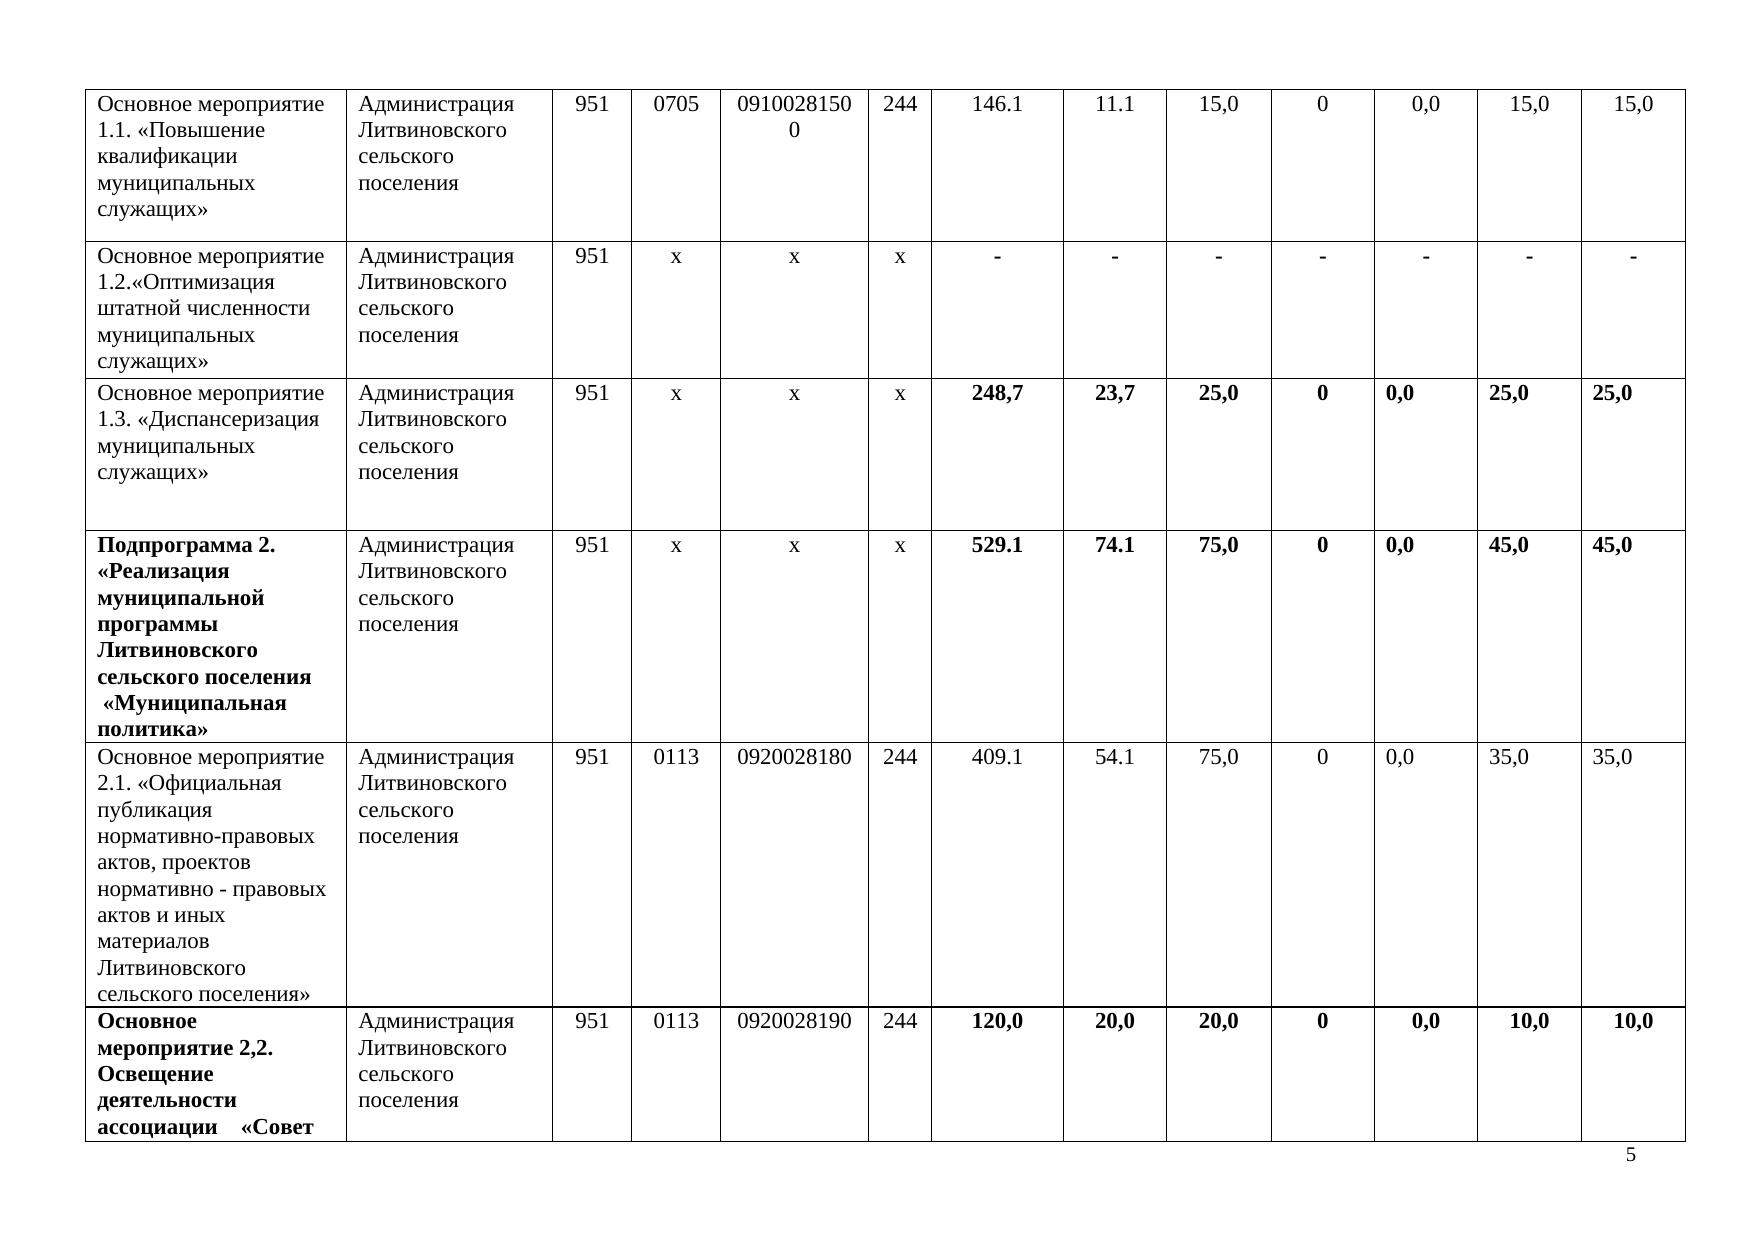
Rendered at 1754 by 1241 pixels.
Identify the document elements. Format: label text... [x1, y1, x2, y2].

table_cell 951 [553, 743, 631, 1006]
table_cell х [632, 379, 720, 530]
table_cell 120,0 [932, 1008, 1063, 1141]
table_cell 25,0 [1582, 379, 1685, 530]
table_cell 45,0 [1582, 531, 1685, 742]
table_cell 0,0 [1375, 379, 1477, 530]
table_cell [347, 1008, 552, 1141]
table_cell 529.1 [932, 531, 1063, 742]
table_cell х [869, 531, 931, 742]
table_cell х [632, 531, 720, 742]
table_cell 0 [1272, 743, 1374, 1006]
table_cell 35,0 [1582, 743, 1685, 1006]
table_cell - [1478, 242, 1581, 378]
table_cell 248,7 [932, 379, 1063, 530]
table_cell 10,0 [1582, 1008, 1685, 1141]
table_cell - [1167, 242, 1271, 378]
table_cell Основное мероприятие 1.2.«Оптимизация штатной численности муниципальных служащих» [86, 242, 346, 378]
table_cell Администрация Литвиновского сельского поселения [347, 242, 552, 378]
table_cell 951 [553, 1008, 631, 1141]
table_cell 25,0 [1167, 379, 1271, 530]
table_cell 0920028190 [721, 1008, 868, 1141]
table_cell 244 [869, 1008, 931, 1141]
table_cell 25,0 [1478, 379, 1581, 530]
table_cell х [869, 242, 931, 378]
table_cell 951 [553, 90, 631, 241]
table_cell - [1582, 242, 1685, 378]
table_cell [347, 90, 552, 241]
table_cell 0 [1272, 90, 1374, 241]
table_cell 0 [1272, 1008, 1374, 1141]
table_cell 45,0 [1478, 531, 1581, 742]
table_cell Основное мероприятие 2.1. «Официальная публикация нормативно-правовых актов, проектов нормативно - правовых актов и иных материалов Литвиновского сельского поселения» [86, 743, 346, 1006]
table_cell 0,0 [1375, 743, 1477, 1006]
table_cell 15,0 [1478, 90, 1581, 241]
table_cell Основное мероприятие 1.1. «Повышение квалификации муниципальных служащих» [86, 90, 346, 241]
table_cell х [869, 379, 931, 530]
table_cell 951 [553, 531, 631, 742]
table_cell 23,7 [1064, 379, 1166, 530]
table_cell Администрация Литвиновского сельского поселения [347, 531, 552, 742]
table_cell 74.1 [1064, 531, 1166, 742]
table_cell - [1375, 242, 1477, 378]
table_cell 0705 [632, 90, 720, 241]
table_cell х [721, 379, 868, 530]
table_cell - [932, 242, 1063, 378]
table_cell 409.1 [932, 743, 1063, 1006]
table_cell 244 [869, 90, 931, 241]
table_cell - [1272, 242, 1374, 378]
table_cell Администрация Литвиновского сельского поселения [347, 743, 552, 1006]
table_cell х [632, 242, 720, 378]
table_cell 0,0 [1375, 1008, 1477, 1141]
table_cell Администрация Литвиновского сельского поселения [347, 379, 552, 530]
table_cell х [721, 531, 868, 742]
table_cell 0 [1272, 531, 1374, 742]
table_cell 0113 [632, 1008, 720, 1141]
table_cell 0,0 [1375, 90, 1477, 241]
table_cell 15,0 [1167, 90, 1271, 241]
table_cell 0,0 [1375, 531, 1477, 742]
table_cell 244 [869, 743, 931, 1006]
table_cell 951 [553, 242, 631, 378]
table_cell Подпрограмма 2. «Реализация муниципальной программы Литвиновского сельского поселения «Муниципальная политика» [86, 531, 346, 742]
table_cell 35,0 [1478, 743, 1581, 1006]
table_cell 0113 [632, 743, 720, 1006]
table_cell - [1064, 242, 1166, 378]
table_cell 146.1 [932, 90, 1063, 241]
table_cell 20,0 [1167, 1008, 1271, 1141]
table_cell 15,0 [1582, 90, 1685, 241]
table_cell 11.1 [1064, 90, 1166, 241]
table_cell 75,0 [1167, 531, 1271, 742]
table_cell 951 [553, 379, 631, 530]
table_cell 75,0 [1167, 743, 1271, 1006]
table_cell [86, 1008, 346, 1141]
table_cell 0 [1272, 379, 1374, 530]
table_cell х [721, 242, 868, 378]
table_cell 09100281500 [721, 90, 868, 241]
table_cell 0920028180 [721, 743, 868, 1006]
table_cell 20,0 [1064, 1008, 1166, 1141]
table_cell Основное мероприятие 1.3. «Диспансеризация муниципальных служащих» [86, 379, 346, 530]
table_cell 54.1 [1064, 743, 1166, 1006]
table_cell 10,0 [1478, 1008, 1581, 1141]
